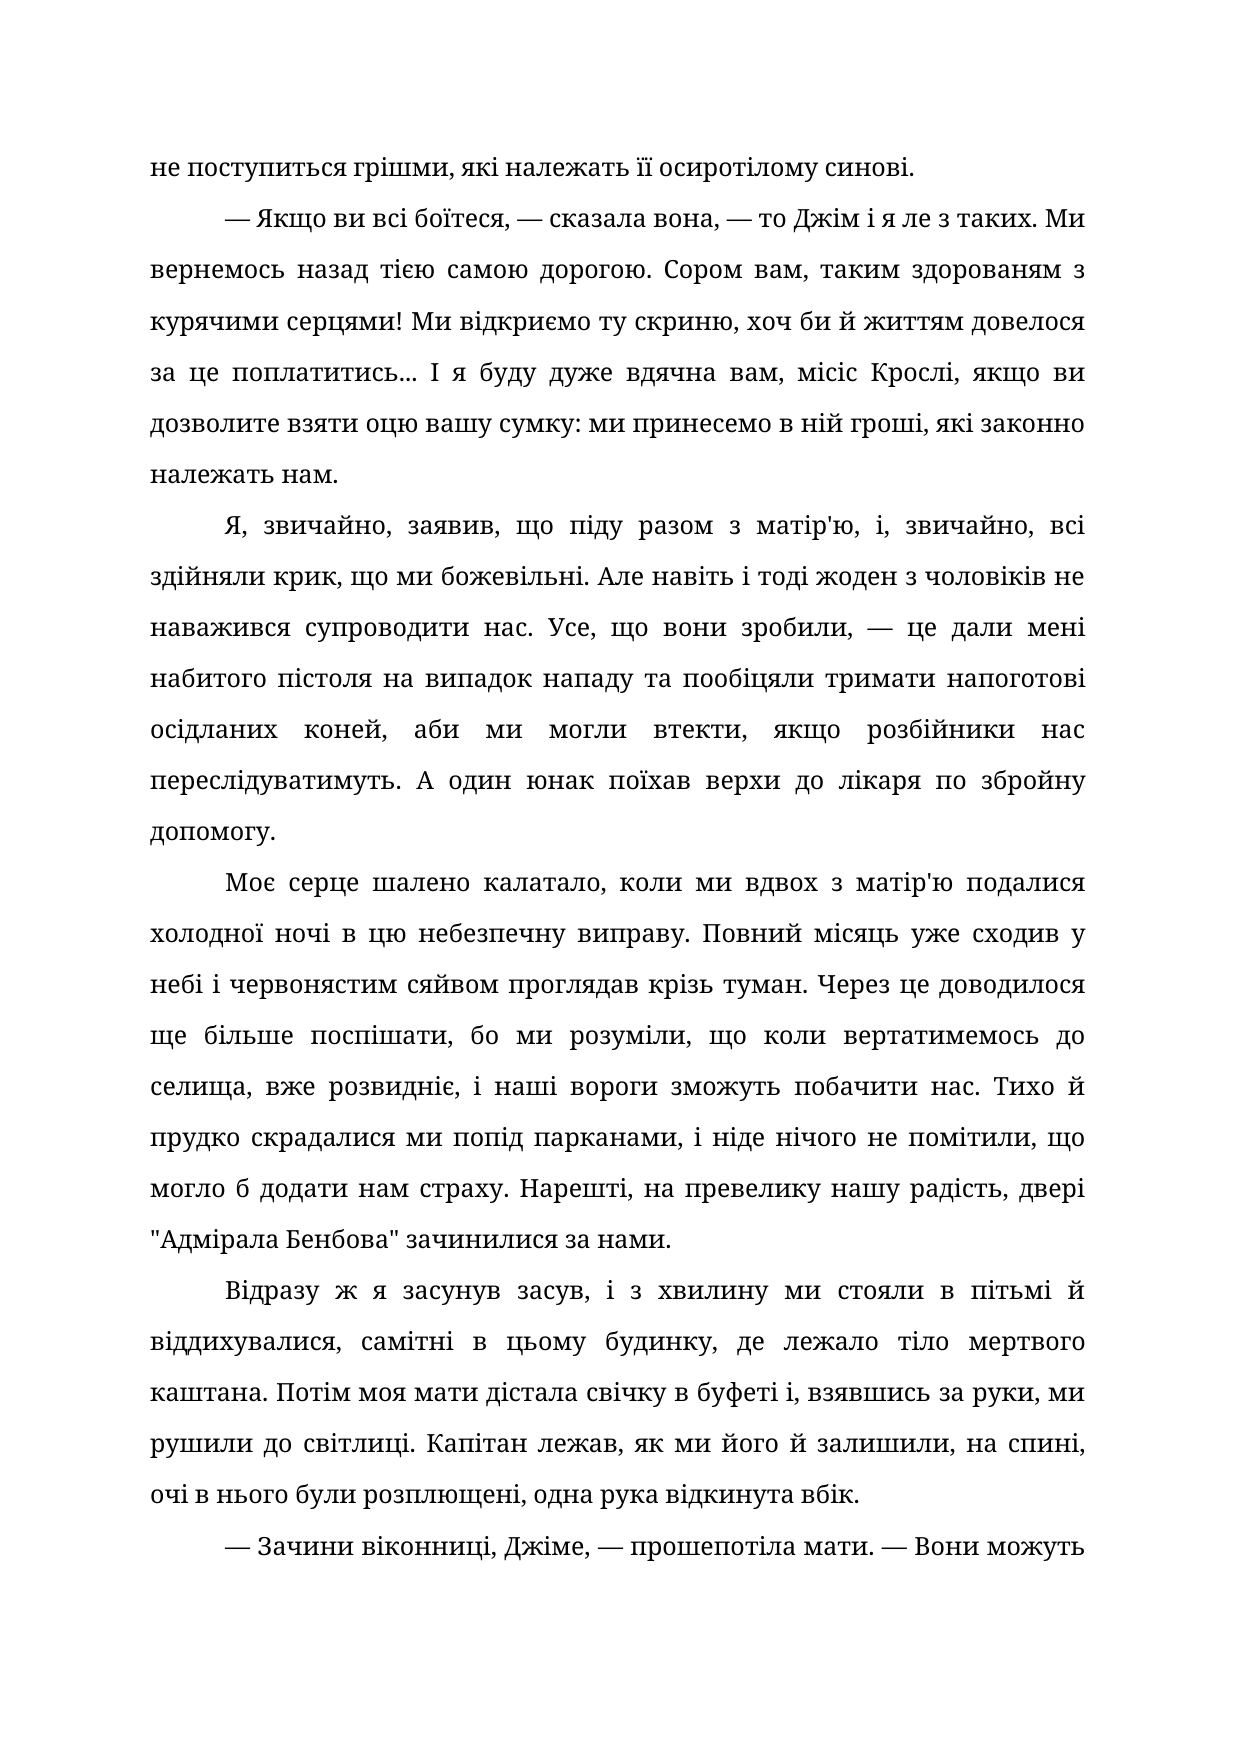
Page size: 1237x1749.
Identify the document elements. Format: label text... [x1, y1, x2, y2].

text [150, 1528, 1086, 1562]
text Я, звичайно, заявив, що піду разом з матір'ю, і, звичайно, всі здійняли крик, що ми божевільні. Але навіть і тоді жоден з чоловіків не наважився супроводити нас. Усе, що вони зробили, — це дали мені набитого пістоля на випадок нападу та пообіцяли тримати напоготові осідланих коней, аби ми могли втекти, якщо розбійники нас переслідуватимуть. А один юнак поїхав верхи до лікаря по збройну допомогу. [150, 507, 1086, 848]
text Відразу ж я засунув засув, і з хвилину ми стояли в пітьмі й віддихувалися, самітні в цьому будинку, де лежало тіло мертвого каштана. Потім моя мати дістала свічку в буфеті і, взявшись за руки, ми рушили до світлиці. Капітан лежав, як ми його й залишили, на спині, очі в нього були розплющені, одна рука відкинута вбік. [150, 1273, 1086, 1511]
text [150, 150, 1086, 184]
text — Якщо ви всі боїтеся, — сказала вона, — то Джім і я ле з таких. Ми вернемось назад тією самою дорогою. Сором вам, таким здорованям з курячими серцями! Ми відкриємо ту скриню, хоч би й життям довелося за це поплатитись... І я буду дуже вдячна вам, місіс Крослі, якщо ви дозволите взяти оцю вашу сумку: ми принесемо в ній гроші, які законно належать нам. [150, 201, 1086, 490]
text Моє серце шалено калатало, коли ми вдвох з матір'ю подалися холодної ночі в цю небезпечну виправу. Повний місяць уже сходив у небі і червонястим сяйвом проглядав крізь туман. Через це доводилося ще більше поспішати, бо ми розуміли, що коли вертатимемось до селища, вже розвидніє, і наші вороги зможуть побачити нас. Тихо й прудко скрадалися ми попід парканами, і ніде нічого не помітили, що могло б додати нам страху. Нарешті, на превелику нашу радість, двері "Адмірала Бенбова" зачинилися за нами. [150, 864, 1086, 1256]
